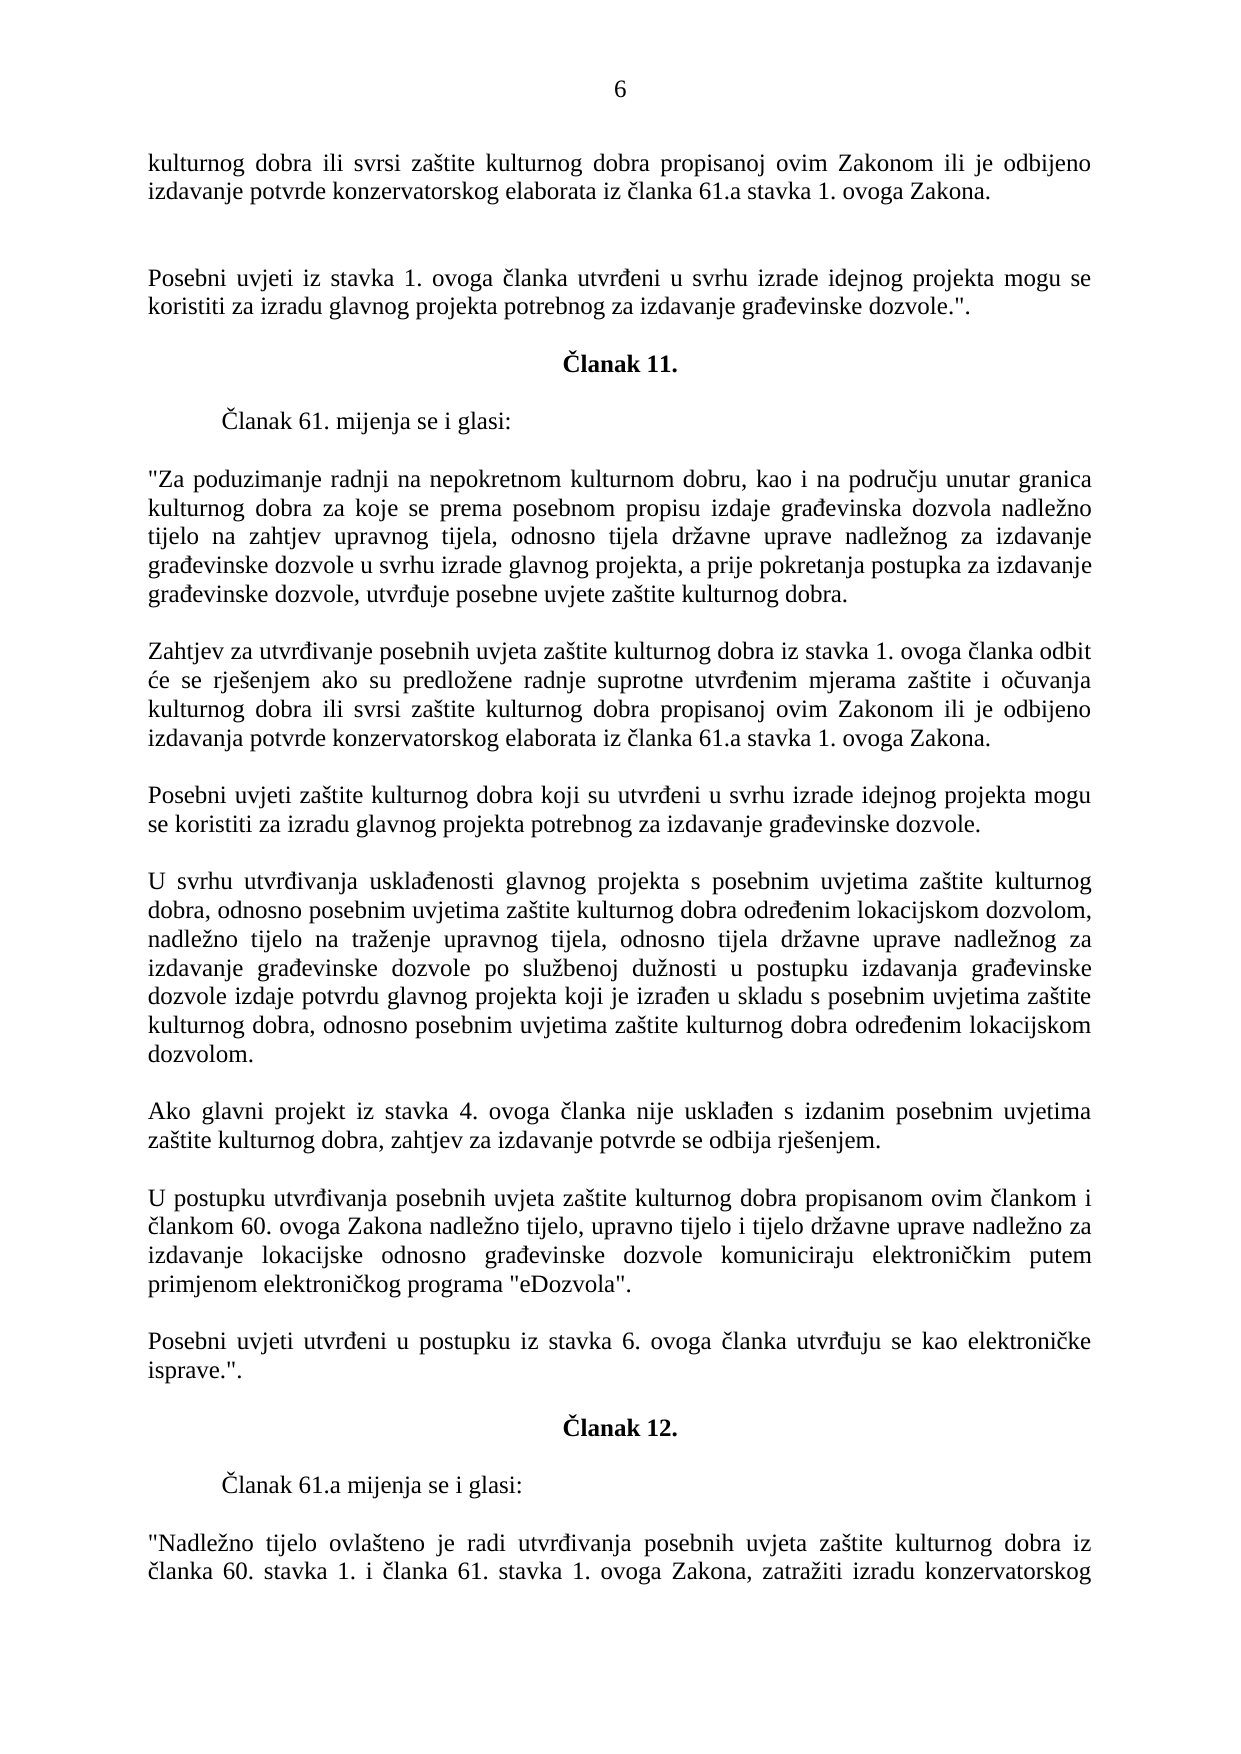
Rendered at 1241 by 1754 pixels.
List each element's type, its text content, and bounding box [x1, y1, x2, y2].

text "Za poduzimanje radnji na nepokretnom kulturnom dobru, kao i na području unutar granica kulturnog dobra za koje se prema posebnom propisu izdaje građevinska dozvola nadležno tijelo na zahtjev upravnog tijela, odnosno tijela državne uprave nadležnog za izdavanje građevinske dozvole u svrhu izrade glavnog projekta, a prije pokretanja postupka za izdavanje građevinske dozvole, utvrđuje posebne uvjete zaštite kulturnog dobra. [148, 464, 1093, 608]
text U svrhu utvrđivanja usklađenosti glavnog projekta s posebnim uvjetima zaštite kulturnog dobra, odnosno posebnim uvjetima zaštite kulturnog dobra određenim lokacijskom dozvolom, nadležno tijelo na traženje upravnog tijela, odnosno tijela državne uprave nadležnog za izdavanje građevinske dozvole po službenoj dužnosti u postupku izdavanja građevinske dozvole izdaje potvrdu glavnog projekta koji je izrađen u skladu s posebnim uvjetima zaštite kulturnog dobra, odnosno posebnim uvjetima zaštite kulturnog dobra određenim lokacijskom dozvolom. [148, 866, 1093, 1068]
text Članak 61.a mijenja se i glasi: [148, 1470, 1093, 1499]
text Posebni uvjeti iz stavka 1. ovoga članka utvrđeni u svrhu izrade idejnog projekta mogu se koristiti za izradu glavnog projekta potrebnog za izdavanje građevinske dozvole.". [148, 263, 1093, 320]
text Članak 11. [148, 349, 1093, 378]
text Članak 12. [148, 1413, 1093, 1441]
text U postupku utvrđivanja posebnih uvjeta zaštite kulturnog dobra propisanom ovim člankom i člankom 60. ovoga Zakona nadležno tijelo, upravno tijelo i tijelo državne uprave nadležno za izdavanje lokacijske odnosno građevinske dozvole komuniciraju elektroničkim putem primjenom elektroničkog programa "eDozvola". [148, 1183, 1093, 1298]
text Posebni uvjeti zaštite kulturnog dobra koji su utvrđeni u svrhu izrade idejnog projekta mogu se koristiti za izradu glavnog projekta potrebnog za izdavanje građevinske dozvole. [148, 780, 1093, 838]
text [148, 1528, 1093, 1585]
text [148, 148, 1093, 205]
text Posebni uvjeti utvrđeni u postupku iz stavka 6. ovoga članka utvrđuju se kao elektroničke isprave.". [148, 1326, 1093, 1384]
text Ako glavni projekt iz stavka 4. ovoga članka nije usklađen s izdanim posebnim uvjetima zaštite kulturnog dobra, zahtjev za izdavanje potvrde se odbija rješenjem. [148, 1096, 1093, 1154]
text Članak 61. mijenja se i glasi: [148, 406, 1093, 435]
text Zahtjev za utvrđivanje posebnih uvjeta zaštite kulturnog dobra iz stavka 1. ovoga članka odbit će se rješenjem ako su predložene radnje suprotne utvrđenim mjerama zaštite i očuvanja kulturnog dobra ili svrsi zaštite kulturnog dobra propisanoj ovim Zakonom ili je odbijeno izdavanja potvrde konzervatorskog elaborata iz članka 61.a stavka 1. ovoga Zakona. [148, 636, 1093, 751]
